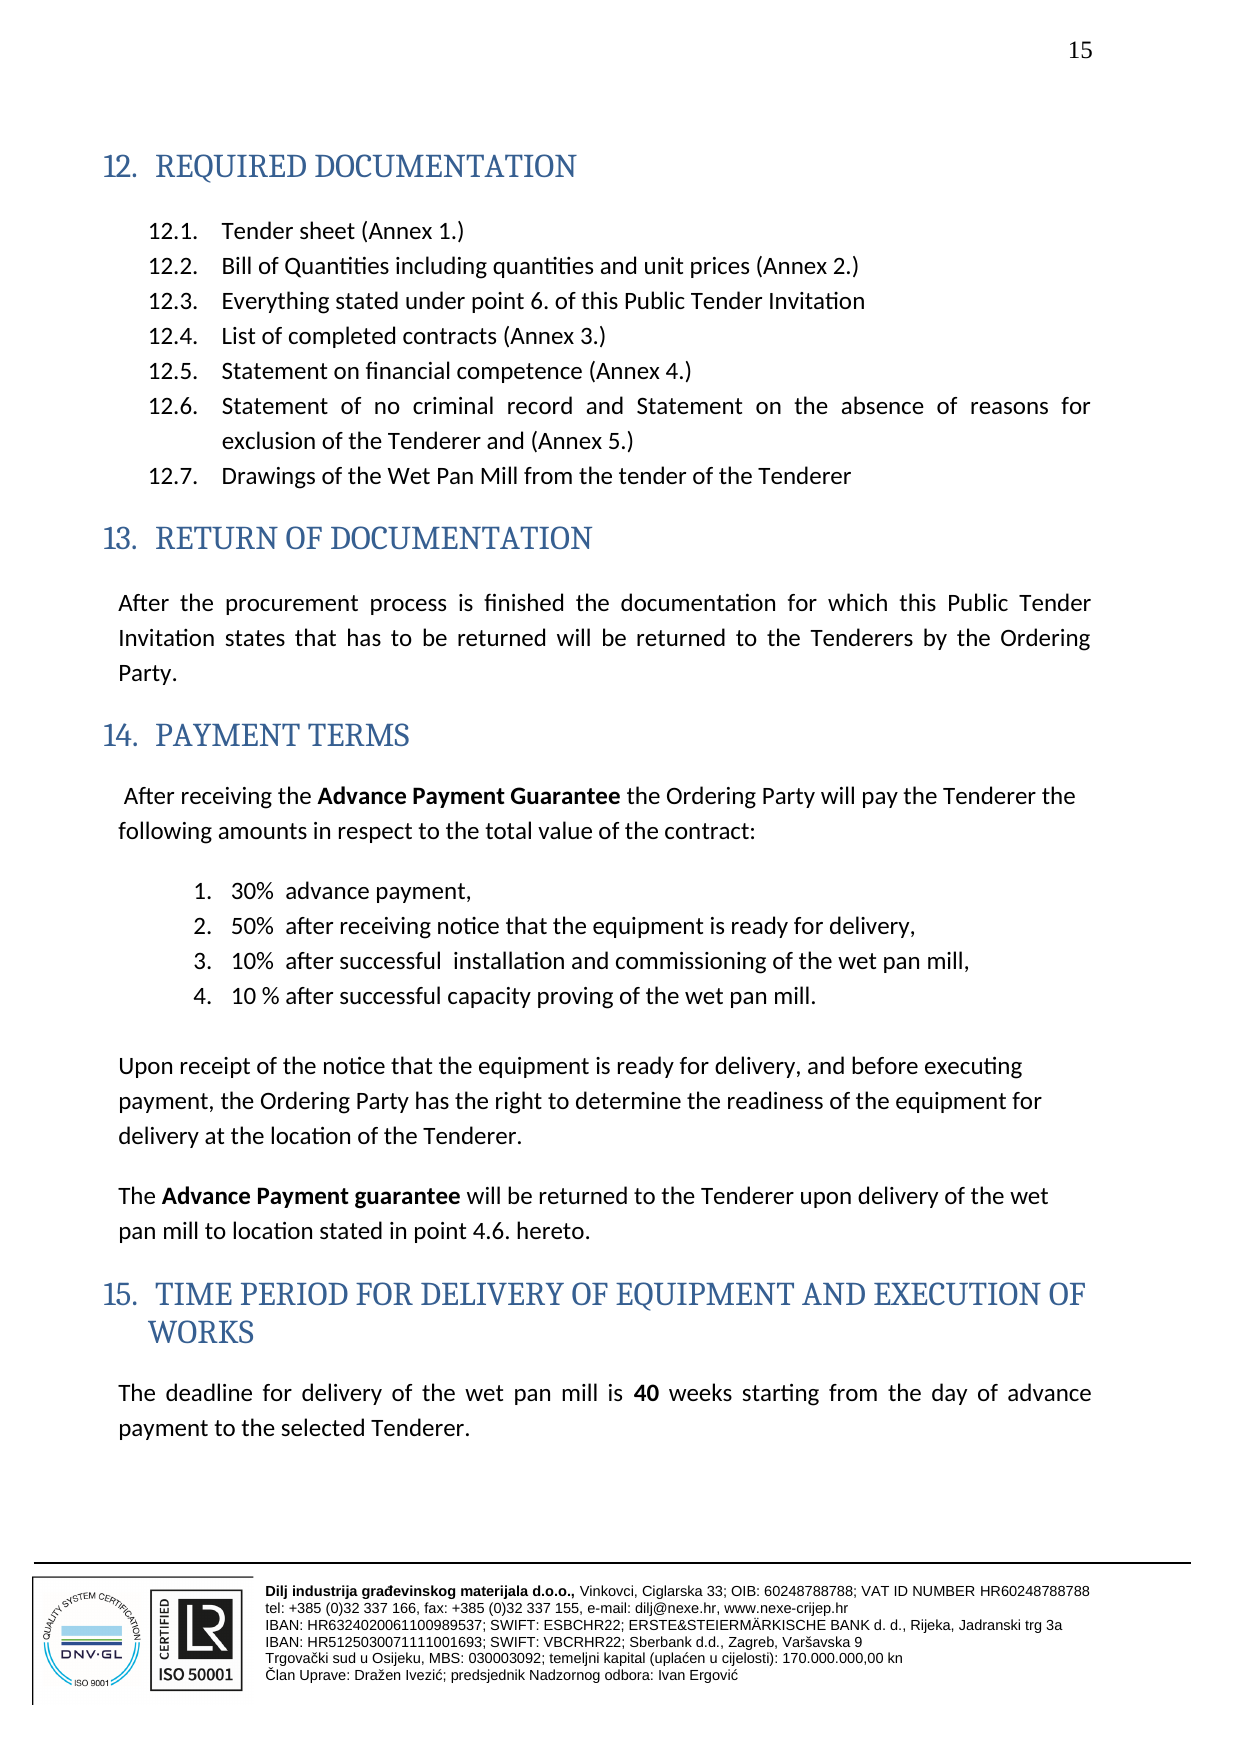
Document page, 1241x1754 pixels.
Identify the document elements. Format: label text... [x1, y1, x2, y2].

subtitle RETURN OF DOCUMENTATION [103, 520, 1092, 558]
list 50% after receiving notice that the equipment is ready for delivery, [193, 910, 1092, 941]
list 10% after successful installation and commissioning of the wet pan mill, [193, 945, 1092, 976]
text After the procurement process is finished the documentation for which this Public Tender Invitation states that has to be returned will be returned to the Tenderers by the Ordering Party. [118, 587, 1092, 687]
list Statement on financial competence (Annex 4.) [148, 355, 1092, 385]
list Drawings of the Wet Pan Mill from the tender of the Tenderer [148, 460, 1092, 490]
text The Advance Payment guarantee will be returned to the Tenderer upon delivery of the wet pan mill to location stated in point 4.6. hereto. [118, 1180, 1092, 1246]
list Bill of Quantities including quantities and unit prices (Annex 2.) [148, 250, 1092, 280]
picture [31, 1576, 254, 1704]
subtitle REQUIRED DOCUMENTATION [103, 148, 1092, 186]
text After receiving the Advance Payment Guarantee the Ordering Party will pay the Tenderer the following amounts in respect to the total value of the contract: [118, 780, 1092, 846]
list 10 % after successful capacity proving of the wet pan mill. [193, 980, 1092, 1011]
list Statement of no criminal record and Statement on the absence of reasons for exclusion of the Tenderer and (Annex 5.) [148, 390, 1092, 455]
subtitle PAYMENT TERMS [103, 717, 1092, 755]
subtitle TIME PERIOD FOR DELIVERY OF EQUIPMENT AND EXECUTION OF WORKS [103, 1275, 1092, 1352]
list Tender sheet (Annex 1.) [148, 215, 1092, 245]
text Upon receipt of the notice that the equipment is ready for delivery, and before executing payment, the Ordering Party has the right to determine the readiness of the equipment for delivery at the location of the Tenderer. [118, 1050, 1092, 1151]
text The deadline for delivery of the wet pan mill is 40 weeks starting from the day of advance payment to the selected Tenderer. [118, 1377, 1092, 1442]
list 30% advance payment, [193, 875, 1092, 906]
list Everything stated under point 6. of this Public Tender Invitation [148, 285, 1092, 315]
list List of completed contracts (Annex 3.) [148, 320, 1092, 350]
